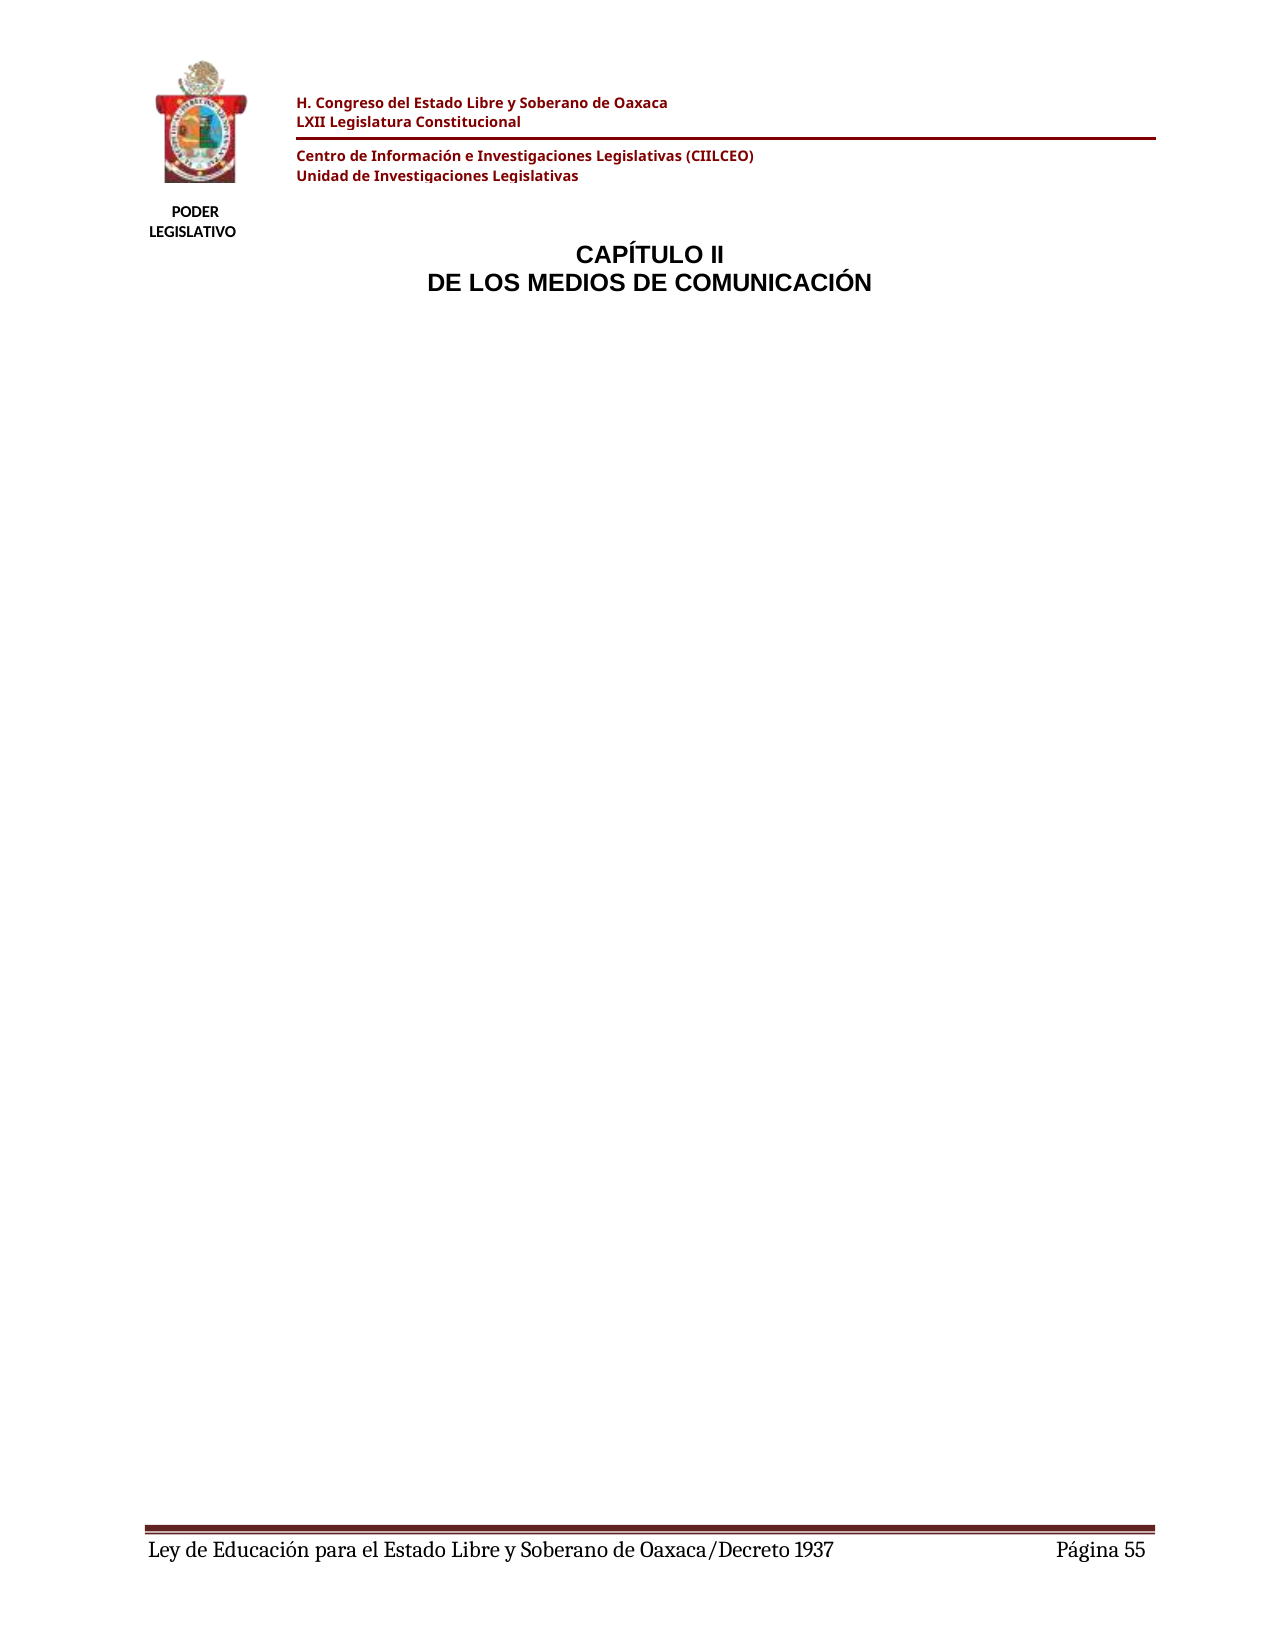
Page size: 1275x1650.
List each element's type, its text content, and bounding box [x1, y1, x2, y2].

picture [155, 60, 248, 183]
text CAPÍTULO II [133, 239, 1167, 268]
text DE LOS MEDIOS DE COMUNICACIÓN [133, 268, 1166, 297]
